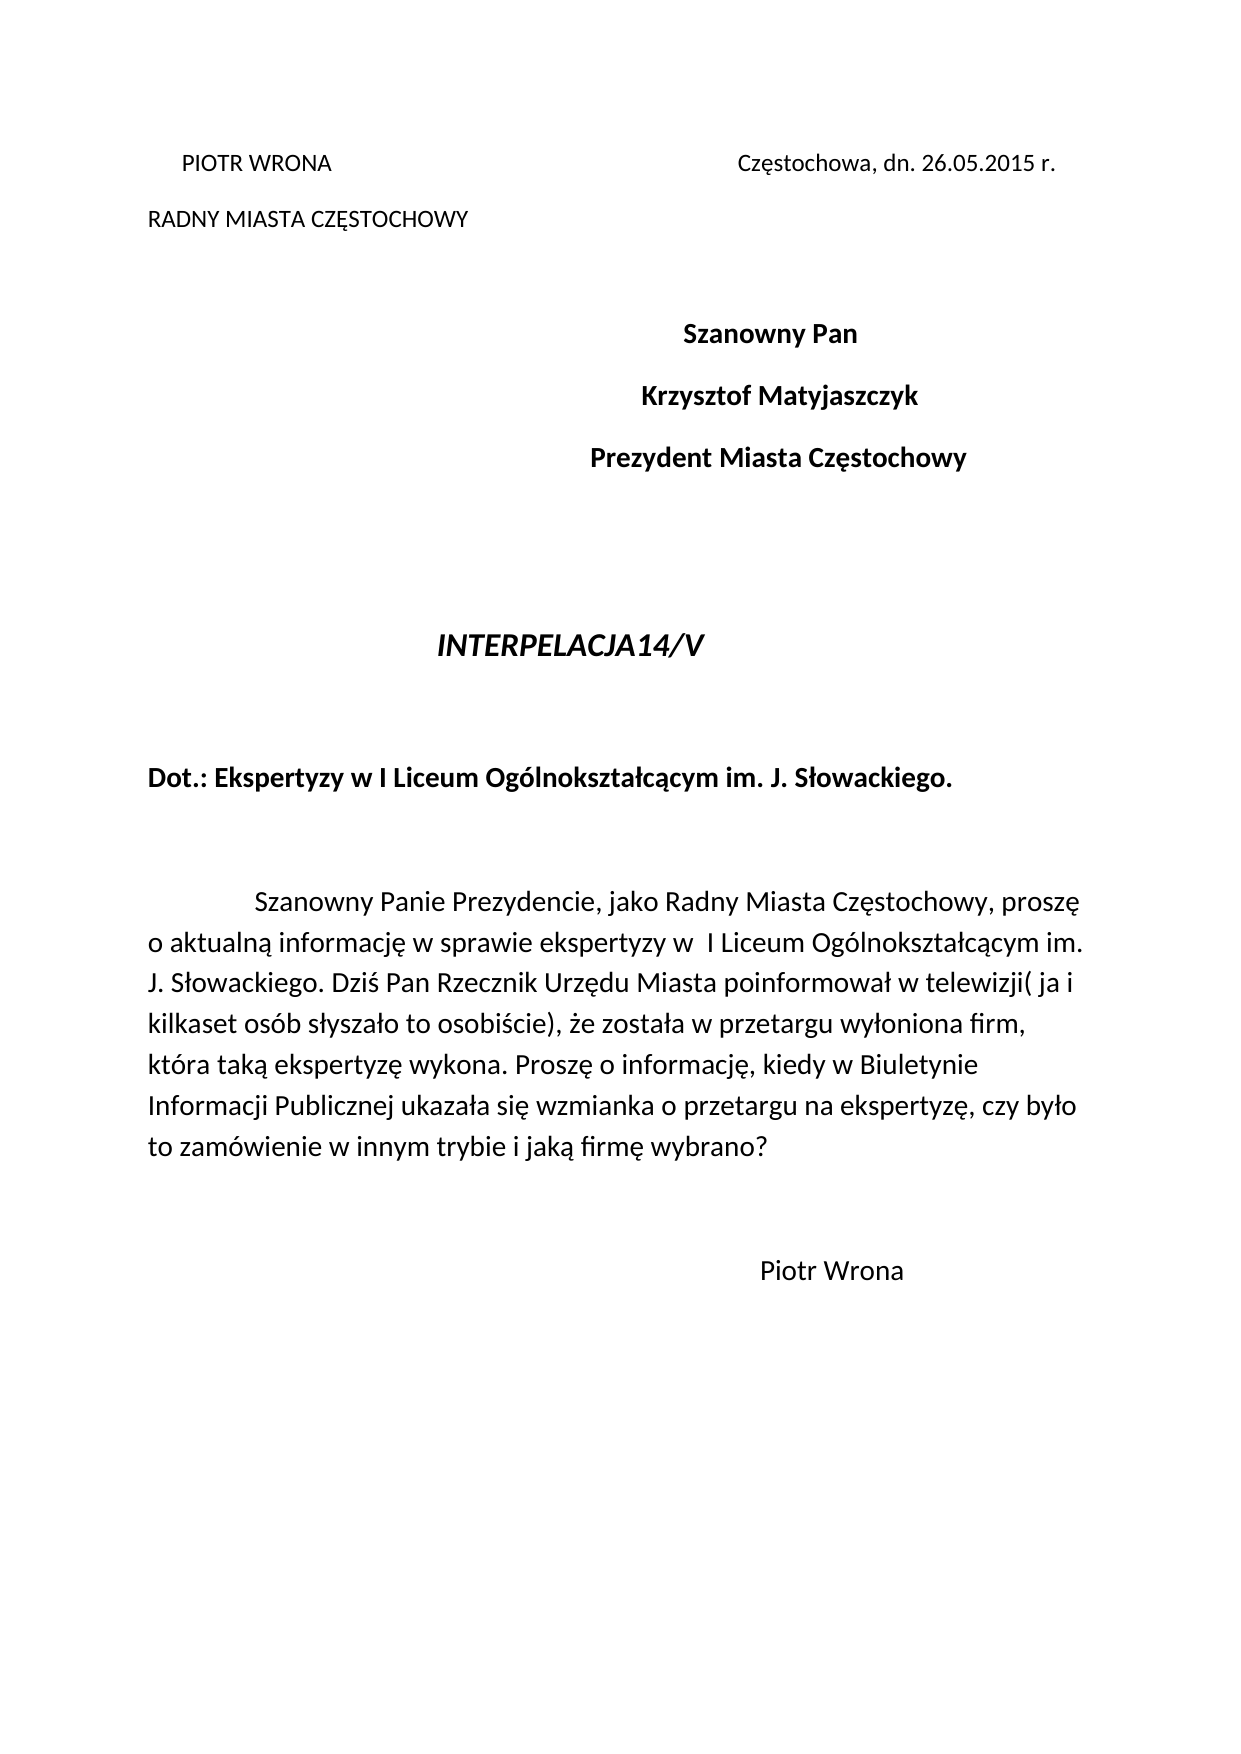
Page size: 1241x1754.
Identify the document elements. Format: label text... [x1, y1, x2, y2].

text Krzysztof Matyjaszczyk [148, 377, 1093, 412]
text Dot.: Ekspertyzy w I Liceum Ogólnokształcącym im. J. Słowackiego. [148, 759, 1093, 795]
text Szanowny Panie Prezydencie, jako Radny Miasta Częstochowy, proszę o aktualną informację w sprawie ekspertyzy w I Liceum Ogólnokształcącym im. J. Słowackiego. Dziś Pan Rzecznik Urzędu Miasta poinformował w telewizji( ja i kilkaset osób słyszało to osobiście), że została w przetargu wyłoniona firm, która taką ekspertyzę wykona. Proszę o informację, kiedy w Biuletynie Informacji Publicznej ukazała się wzmianka o przetargu na ekspertyzę, czy było to zamówienie w innym trybie i jaką firmę wybrano? [148, 883, 1093, 1164]
text RADNY MIASTA CZĘSTOCHOWY [148, 203, 1093, 234]
text PIOTR WRONA Częstochowa, dn. 26.05.2015 r. [148, 148, 1093, 178]
text Piotr Wrona [148, 1252, 1093, 1287]
text Szanowny Pan [148, 315, 1093, 351]
text INTERPELACJA14/V [369, 624, 1093, 665]
text Prezydent Miasta Częstochowy [148, 439, 1093, 474]
